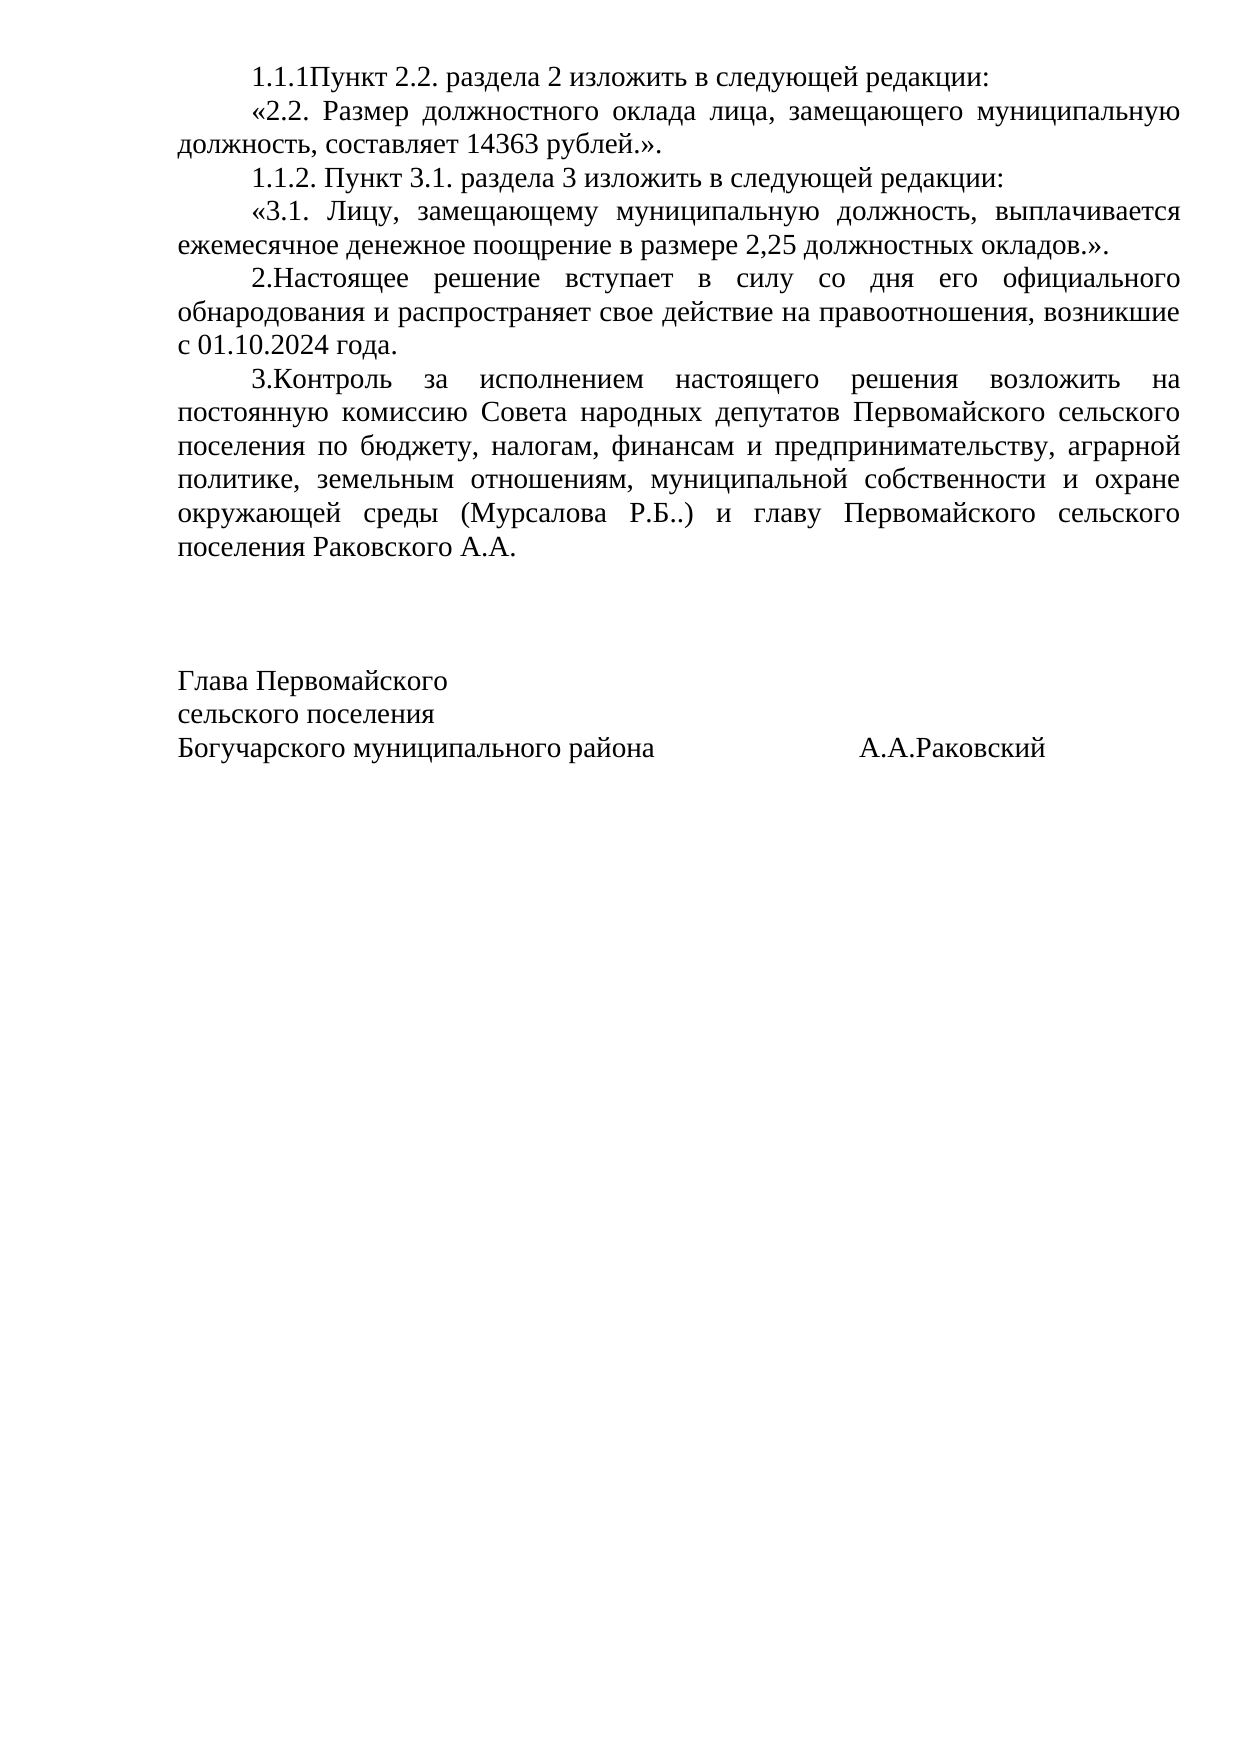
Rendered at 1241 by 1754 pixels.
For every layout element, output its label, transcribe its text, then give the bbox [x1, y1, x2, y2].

text «3.1. Лицу, замещающему муниципальную должность, выплачивается ежемесячное денежное поощрение в размере 2,25 должностных окладов.». [177, 193, 1181, 260]
text 1.1.1Пункт 2.2. раздела 2 изложить в следующей редакции: [177, 59, 1181, 93]
text «2.2. Размер должностного оклада лица, замещающего муниципальную должность, составляет 14363 рублей.». [177, 93, 1181, 160]
text 3.Контроль за исполнением настоящего решения возложить на постоянную комиссию Совета народных депутатов Первомайского сельского поселения по бюджету, налогам, финансам и предпринимательству, аграрной политике, земельным отношениям, муниципальной собственности и охране окружающей среды (Мурсалова Р.Б..) и главу Первомайского сельского поселения Раковского А.А. [177, 361, 1181, 562]
text сельского поселения [177, 696, 1181, 730]
text 2.Настоящее решение вступает в силу со дня его официального обнародования и распространяет свое действие на правоотношения, возникшие с 01.10.2024 года. [177, 260, 1181, 361]
text Богучарского муниципального района А.А.Раковский [177, 730, 1181, 763]
text Глава Первомайского [177, 663, 1181, 696]
text 1.1.2. Пункт 3.1. раздела 3 изложить в следующей редакции: [177, 160, 1181, 193]
